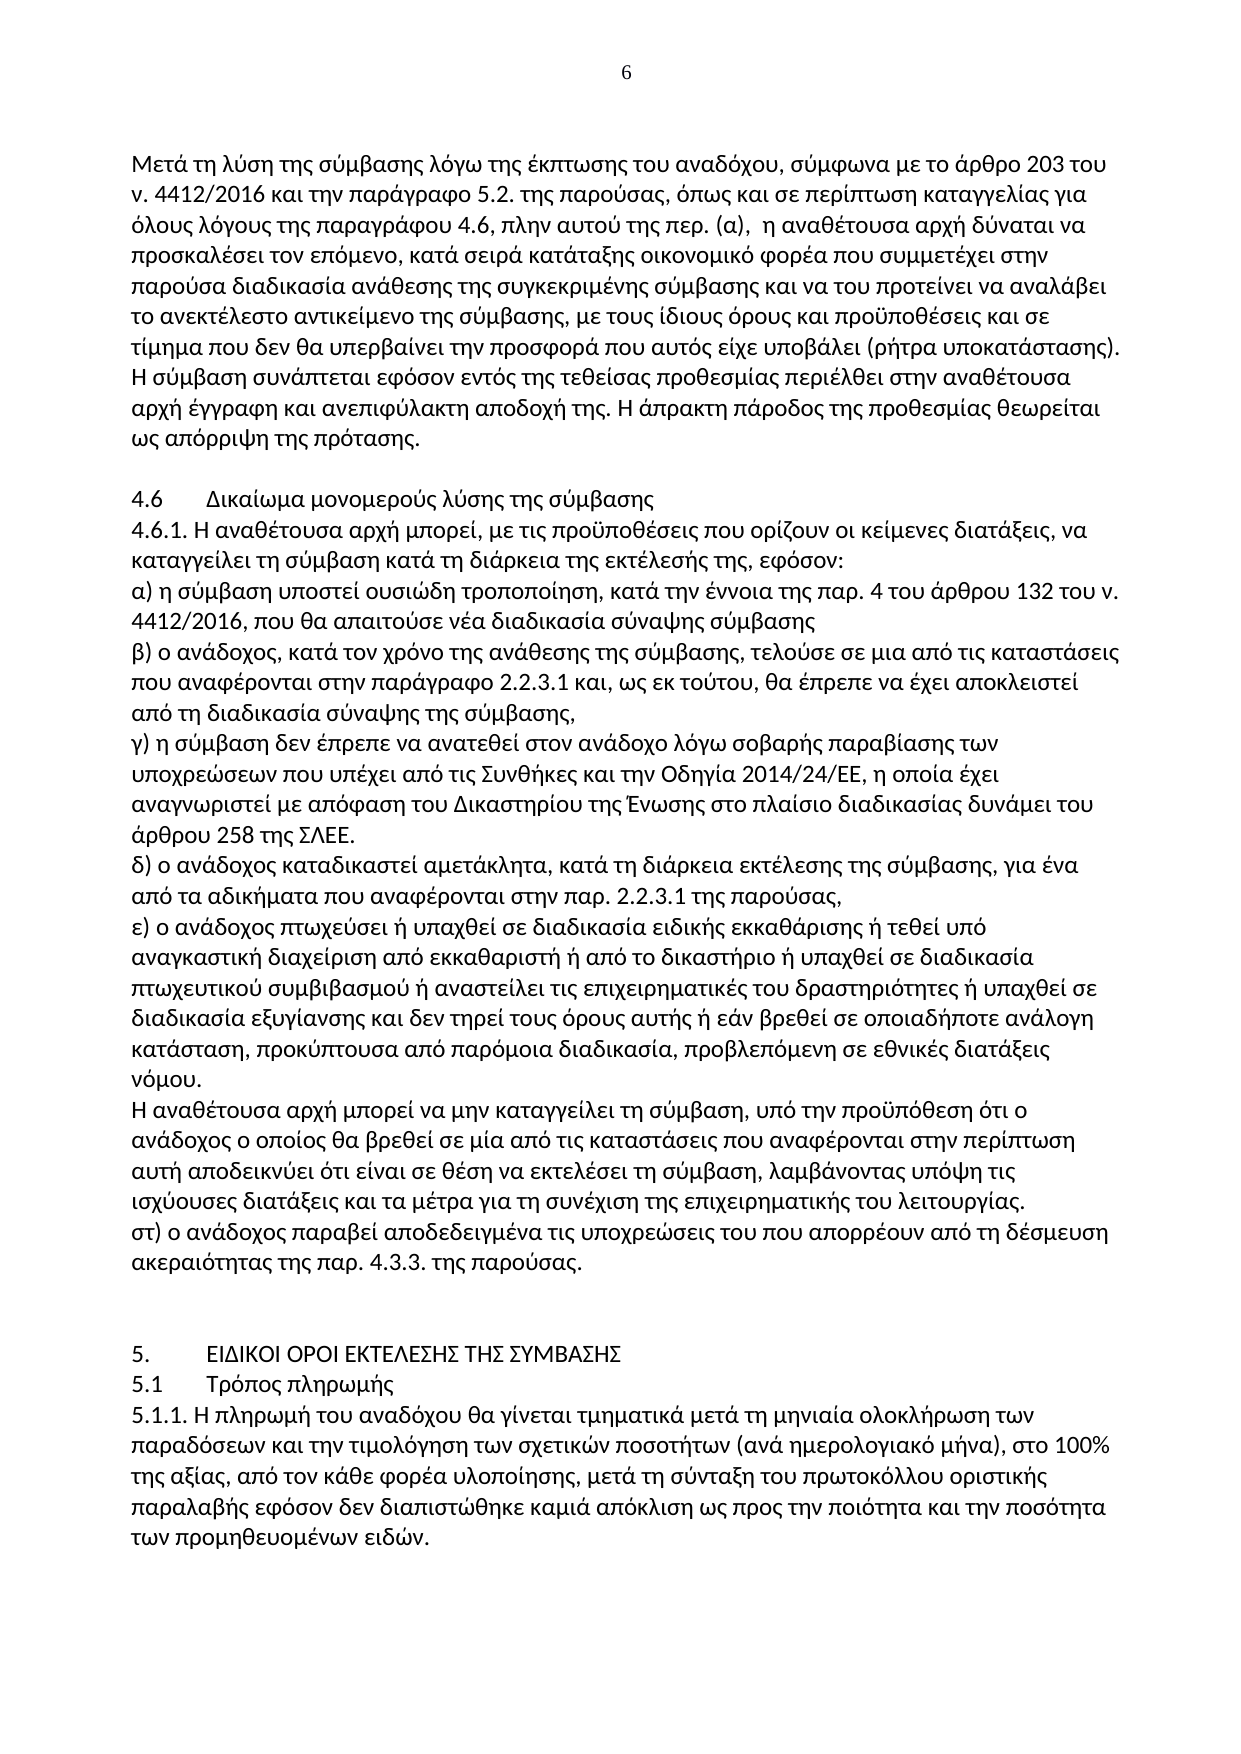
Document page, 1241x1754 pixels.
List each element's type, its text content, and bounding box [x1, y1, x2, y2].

text 4.6.1. Η αναθέτουσα αρχή μπορεί, με τις προϋποθέσεις που ορίζουν οι κείμενες διατάξεις, να καταγγείλει τη σύμβαση κατά τη διάρκεια της εκτέλεσής της, εφόσον: [131, 514, 1122, 575]
text 5.1.1. Η πληρωμή του αναδόχου θα γίνεται τμηματικά μετά τη μηνιαία ολοκλήρωση των παραδόσεων και την τιμολόγηση των σχετικών ποσοτήτων (ανά ημερολογιακό μήνα), στο 100% της αξίας, από τον κάθε φορέα υλοποίησης, μετά τη σύνταξη του πρωτοκόλλου οριστικής παραλαβής εφόσον δεν διαπιστώθηκε καμιά απόκλιση ως προς την ποιότητα και την ποσότητα των προμηθευομένων ειδών. [131, 1399, 1122, 1552]
text Η αναθέτουσα αρχή μπορεί να μην καταγγείλει τη σύμβαση, υπό την προϋπόθεση ότι ο ανάδοχος ο οποίος θα βρεθεί σε μία από τις καταστάσεις που αναφέρονται στην περίπτωση αυτή αποδεικνύει ότι είναι σε θέση να εκτελέσει τη σύμβαση, λαμβάνοντας υπόψη τις ισχύουσες διατάξεις και τα μέτρα για τη συνέχιση της επιχειρηματικής του λειτουργίας. [131, 1094, 1122, 1216]
text δ) ο ανάδοχος καταδικαστεί αμετάκλητα, κατά τη διάρκεια εκτέλεσης της σύμβασης, για ένα από τα αδικήματα που αναφέρονται στην παρ. 2.2.3.1 της παρούσας, [131, 850, 1122, 911]
text β) ο ανάδοχος, κατά τον χρόνο της ανάθεσης της σύμβασης, τελούσε σε μια από τις καταστάσεις που αναφέρονται στην παράγραφο 2.2.3.1 και, ως εκ τούτου, θα έπρεπε να έχει αποκλειστεί από τη διαδικασία σύναψης της σύμβασης, [131, 636, 1122, 728]
text στ) ο ανάδοχος παραβεί αποδεδειγμένα τις υποχρεώσεις του που απορρέουν από τη δέσμευση ακεραιότητας της παρ. 4.3.3. της παρούσας. [131, 1216, 1122, 1277]
text 5. ΕΙΔΙΚΟΙ ΟΡΟΙ ΕΚΤΕΛΕΣΗΣ ΤΗΣ ΣΥΜΒΑΣΗΣ [131, 1338, 1122, 1368]
text Μετά τη λύση της σύμβασης λόγω της έκπτωσης του αναδόχου, σύμφωνα με το άρθρο 203 του ν. 4412/2016 και την παράγραφο 5.2. της παρούσας, όπως και σε περίπτωση καταγγελίας για όλους λόγους της παραγράφου 4.6, πλην αυτού της περ. (α), η αναθέτουσα αρχή δύναται να προσκαλέσει τον επόμενο, κατά σειρά κατάταξης οικονομικό φορέα που συμμετέχει στην παρούσα διαδικασία ανάθεσης της συγκεκριμένης σύμβασης και να του προτείνει να αναλάβει το ανεκτέλεστο αντικείμενο της σύμβασης, με τους ίδιους όρους και προϋποθέσεις και σε τίμημα που δεν θα υπερβαίνει την προσφορά που αυτός είχε υποβάλει (ρήτρα υποκατάστασης). Η σύμβαση συνάπτεται εφόσον εντός της τεθείσας προθεσμίας περιέλθει στην αναθέτουσα αρχή έγγραφη και ανεπιφύλακτη αποδοχή της. Η άπρακτη πάροδος της προθεσμίας θεωρείται ως απόρριψη της πρότασης. [131, 148, 1122, 453]
text 5.1 Τρόπος πληρωμής [131, 1368, 1122, 1399]
text γ) η σύμβαση δεν έπρεπε να ανατεθεί στον ανάδοχο λόγω σοβαρής παραβίασης των υποχρεώσεων που υπέχει από τις Συνθήκες και την Οδηγία 2014/24/ΕΕ, η οποία έχει αναγνωριστεί με απόφαση του Δικαστηρίου της Ένωσης στο πλαίσιο διαδικασίας δυνάμει του άρθρου 258 της ΣΛΕΕ. [131, 728, 1122, 850]
text α) η σύμβαση υποστεί ουσιώδη τροποποίηση, κατά την έννοια της παρ. 4 του άρθρου 132 του ν. 4412/2016, που θα απαιτούσε νέα διαδικασία σύναψης σύμβασης [131, 575, 1122, 636]
text ε) ο ανάδοχος πτωχεύσει ή υπαχθεί σε διαδικασία ειδικής εκκαθάρισης ή τεθεί υπό αναγκαστική διαχείριση από εκκαθαριστή ή από το δικαστήριο ή υπαχθεί σε διαδικασία πτωχευτικού συμβιβασμού ή αναστείλει τις επιχειρηματικές του δραστηριότητες ή υπαχθεί σε διαδικασία εξυγίανσης και δεν τηρεί τους όρους αυτής ή εάν βρεθεί σε οποιαδήποτε ανάλογη κατάσταση, προκύπτουσα από παρόμοια διαδικασία, προβλεπόμενη σε εθνικές διατάξεις νόμου. [131, 911, 1122, 1094]
text 4.6 Δικαίωμα μονομερούς λύσης της σύμβασης [131, 483, 1122, 514]
